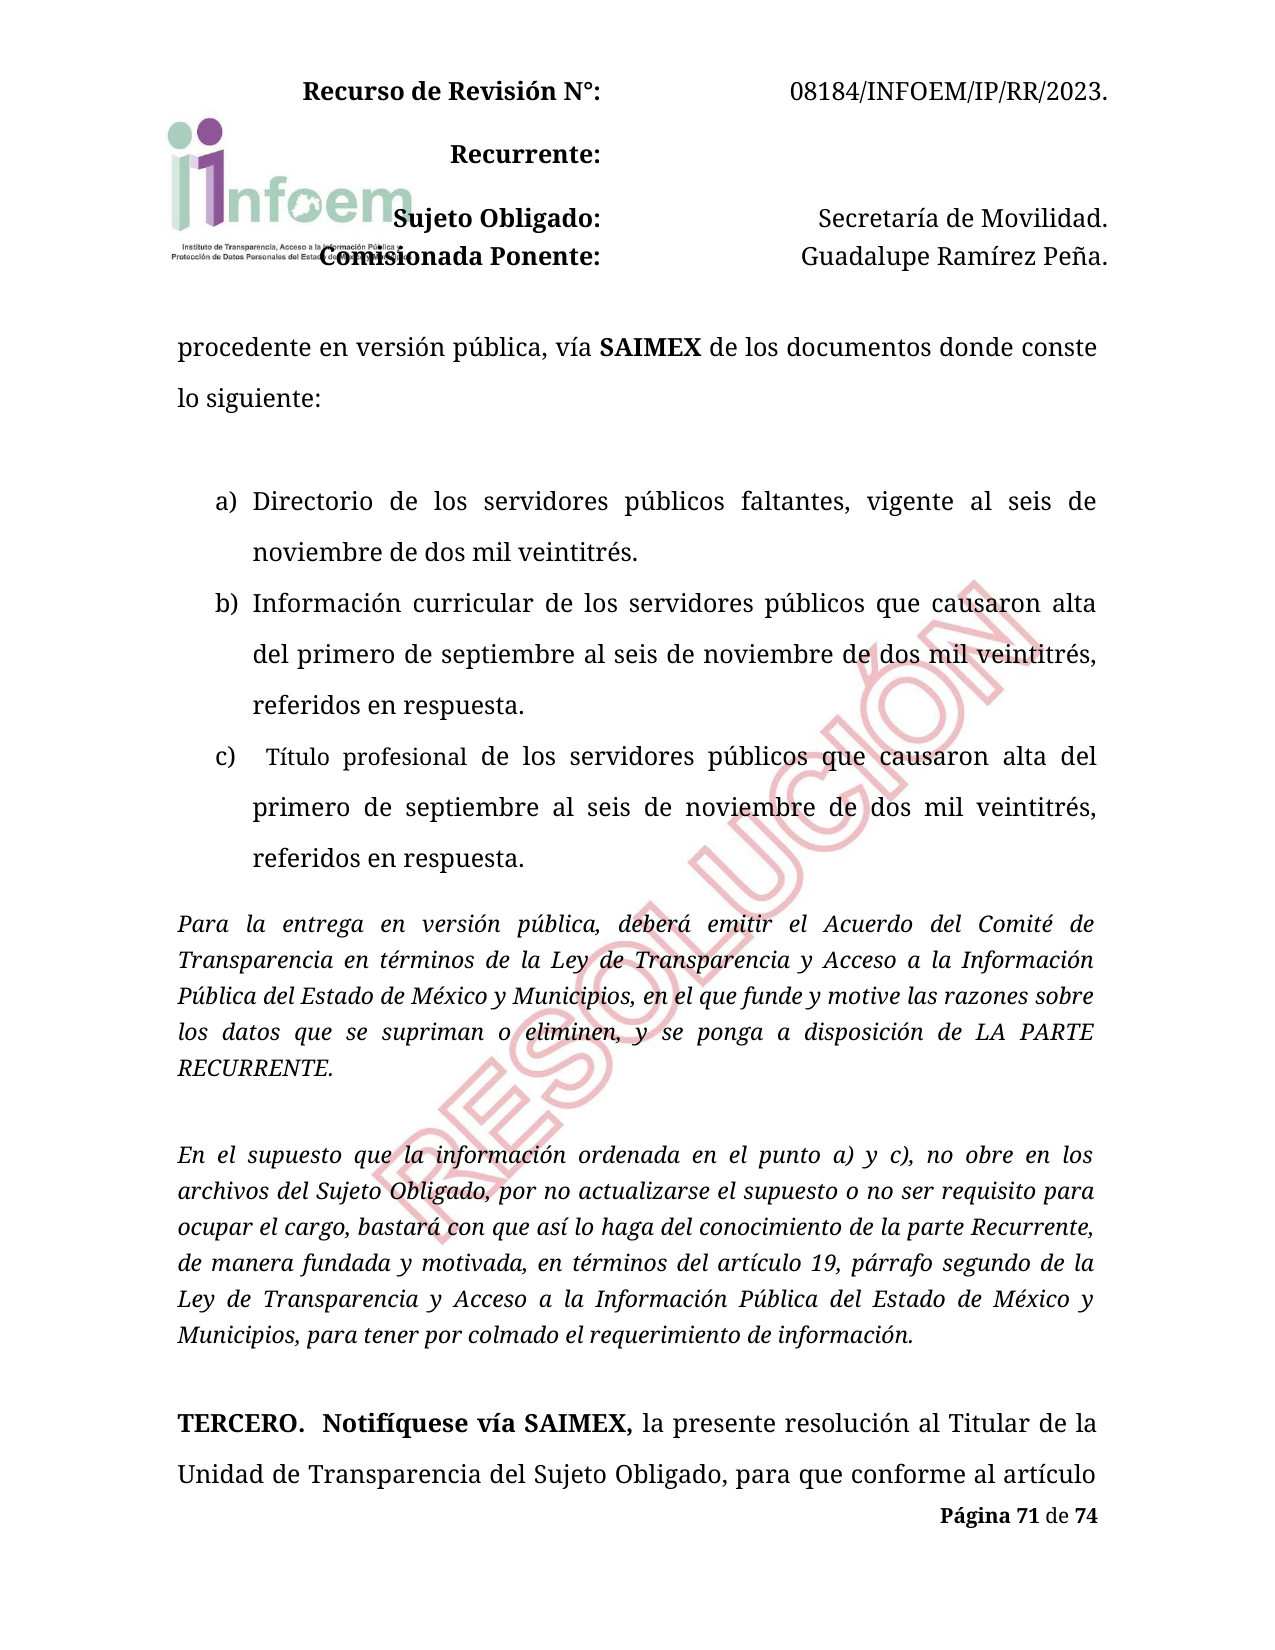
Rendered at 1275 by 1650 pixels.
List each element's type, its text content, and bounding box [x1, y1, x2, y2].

picture [46, 57, 1275, 1650]
text Para la entrega en versión pública, deberá emitir el Acuerdo del Comité de Transparencia en términos de la Ley de Transparencia y Acceso a la Información Pública del Estado de México y Municipios, en el que funde y motive las razones sobre los datos que se supriman o eliminen, y se ponga a disposición de LA PARTE RECURRENTE. [177, 908, 1098, 1083]
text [177, 1406, 1098, 1491]
list Información curricular de los servidores públicos que causaron alta del primero de septiembre al seis de noviembre de dos mil veintitrés, referidos en respuesta. [215, 585, 1098, 721]
text En el supuesto que la información ordenada en el punto a) y c), no obre en los archivos del Sujeto Obligado, por no actualizarse el supuesto o no ser requisito para ocupar el cargo, bastará con que así lo haga del conocimiento de la parte Recurrente, de manera fundada y motivada, en términos del artículo 19, párrafo segundo de la Ley de Transparencia y Acceso a la Información Pública del Estado de México y Municipios, para tener por colmado el requerimiento de información. [177, 1139, 1098, 1350]
list Directorio de los servidores públicos faltantes, vigente al seis de noviembre de dos mil veintitrés. [215, 483, 1098, 568]
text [177, 330, 1098, 415]
list Título profesional de los servidores públicos que causaron alta del primero de septiembre al seis de noviembre de dos mil veintitrés, referidos en respuesta. [215, 738, 1098, 874]
